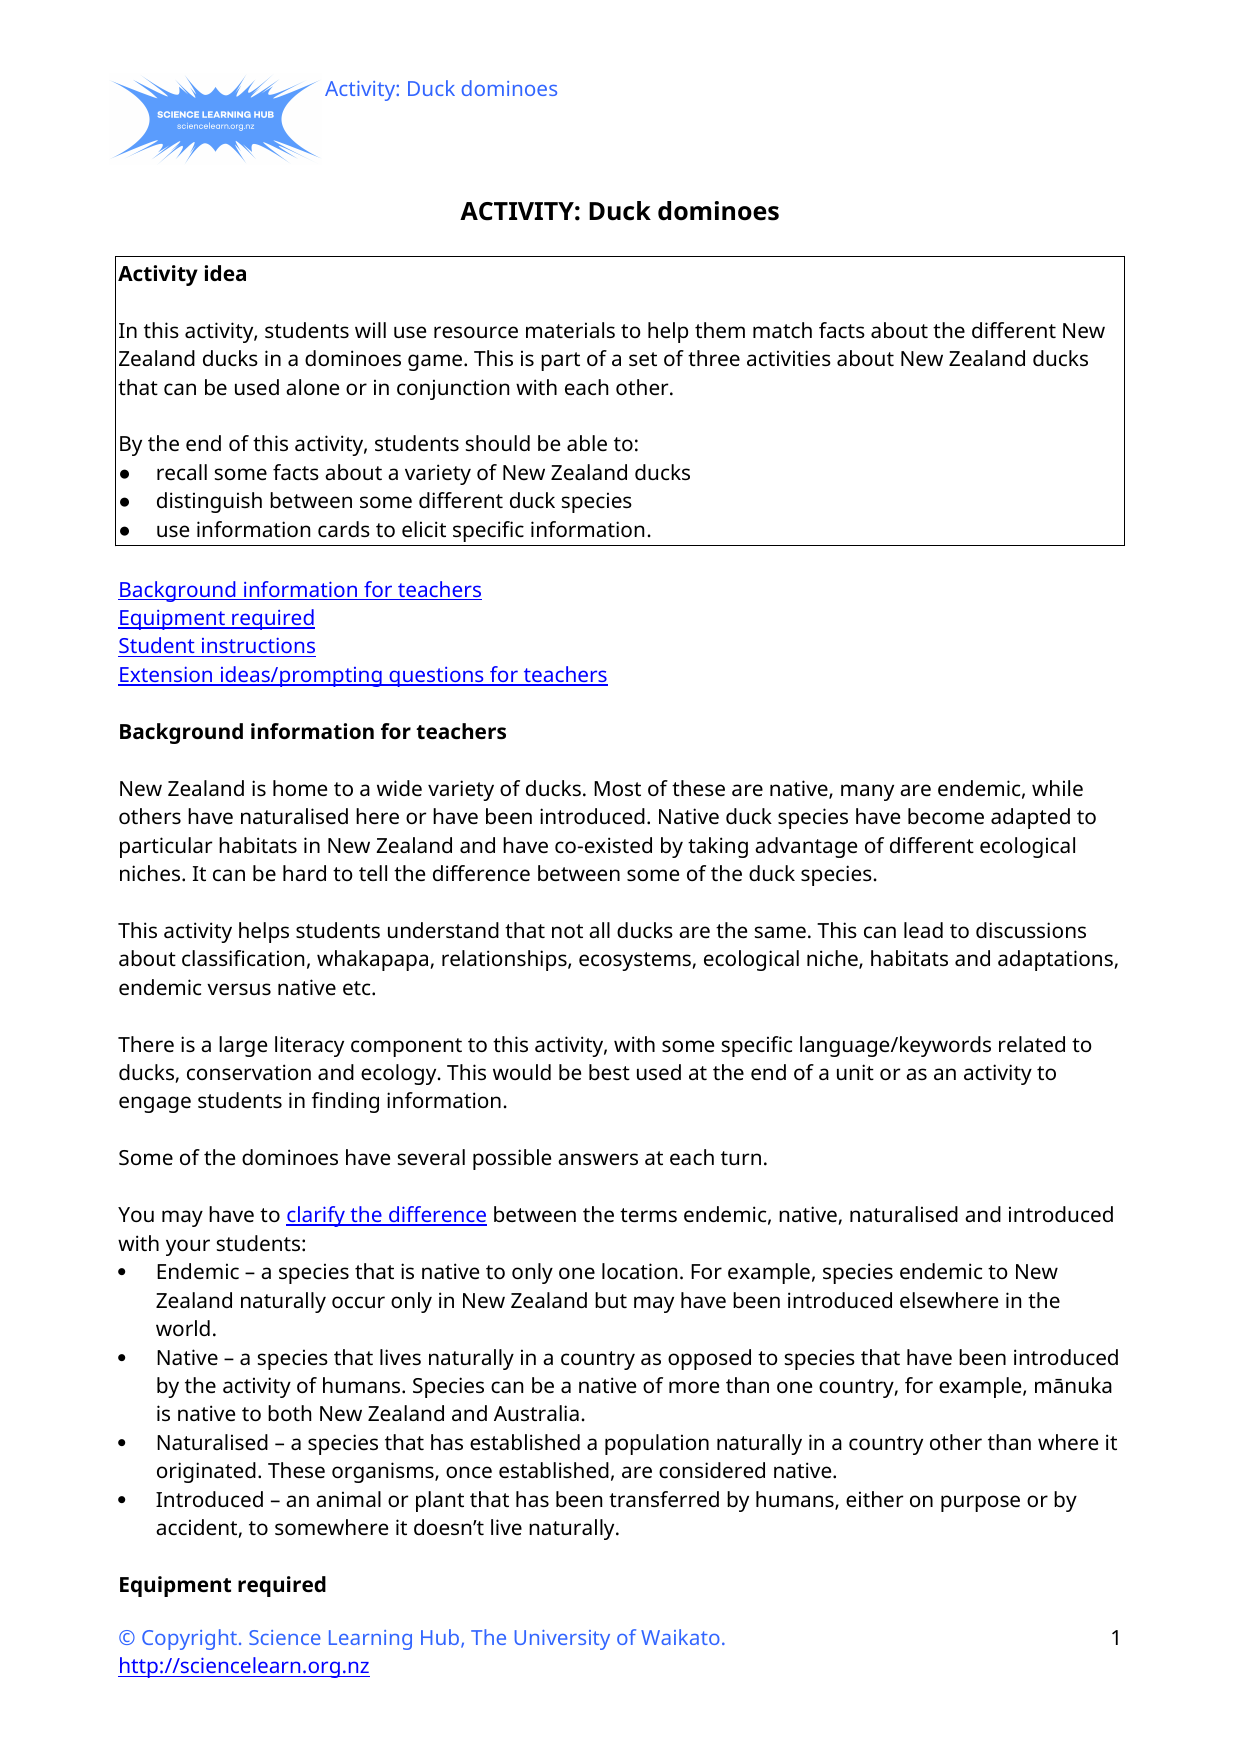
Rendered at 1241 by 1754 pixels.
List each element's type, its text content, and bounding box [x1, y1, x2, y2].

list use information cards to elicit specific information. [116, 512, 1124, 545]
text ACTIVITY: Duck dominoes [118, 193, 1122, 227]
list Naturalised – a species that has established a population naturally in a country other than where it originated. These organisms, once established, are considered native. [118, 1428, 1122, 1485]
text New Zealand is home to a wide variety of ducks. Most of these are native, many are endemic, while others have naturalised here or have been introduced. Native duck species have become adapted to particular habitats in New Zealand and have co-existed by taking advantage of different ecological niches. It can be hard to tell the difference between some of the duck species. [118, 774, 1122, 888]
text Extension ideas/prompting questions for teachers [118, 660, 1122, 688]
text In this activity, students will use resource materials to help them match facts about the different New Zealand ducks in a dominoes game. This is part of a set of three activities about New Zealand ducks that can be used alone or in conjunction with each other. [118, 316, 1122, 401]
list distinguish between some different duck species [118, 486, 1122, 512]
text This activity helps students understand that not all ducks are the same. This can lead to discussions about classification, whakapapa, relationships, ecosystems, ecological niche, habitats and adaptations, endemic versus native etc. [118, 916, 1122, 1001]
text Equipment required [118, 603, 1122, 632]
text Student instructions [118, 632, 1122, 660]
text Background information for teachers [118, 575, 1122, 603]
text Activity idea [116, 257, 1124, 287]
text You may have to clarify the difference between the terms endemic, native, naturalised and introduced with your students: [118, 1200, 1122, 1257]
text Some of the dominoes have several possible answers at each turn. [118, 1143, 1122, 1172]
list Native – a species that lives naturally in a country as opposed to species that have been introduced by the activity of humans. Species can be a native of more than one country, for example, mānuka is native to both New Zealand and Australia. [118, 1343, 1122, 1428]
text Background information for teachers [118, 717, 1122, 745]
text Equipment required [118, 1570, 1122, 1598]
list Introduced – an animal or plant that has been transferred by humans, either on purpose or by accident, to somewhere it doesn’t live naturally. [118, 1485, 1122, 1542]
text By the end of this activity, students should be able to: [118, 429, 1122, 458]
list recall some facts about a variety of New Zealand ducks [118, 458, 1122, 486]
text There is a large literacy component to this activity, with some specific language/keywords related to ducks, conservation and ecology. This would be best used at the end of a unit or as an activity to engage students in finding information. [118, 1030, 1122, 1115]
list Endemic – a species that is native to only one location. For example, species endemic to New Zealand naturally occur only in New Zealand but may have been introduced elsewhere in the world. [118, 1257, 1122, 1343]
picture [109, 73, 322, 165]
